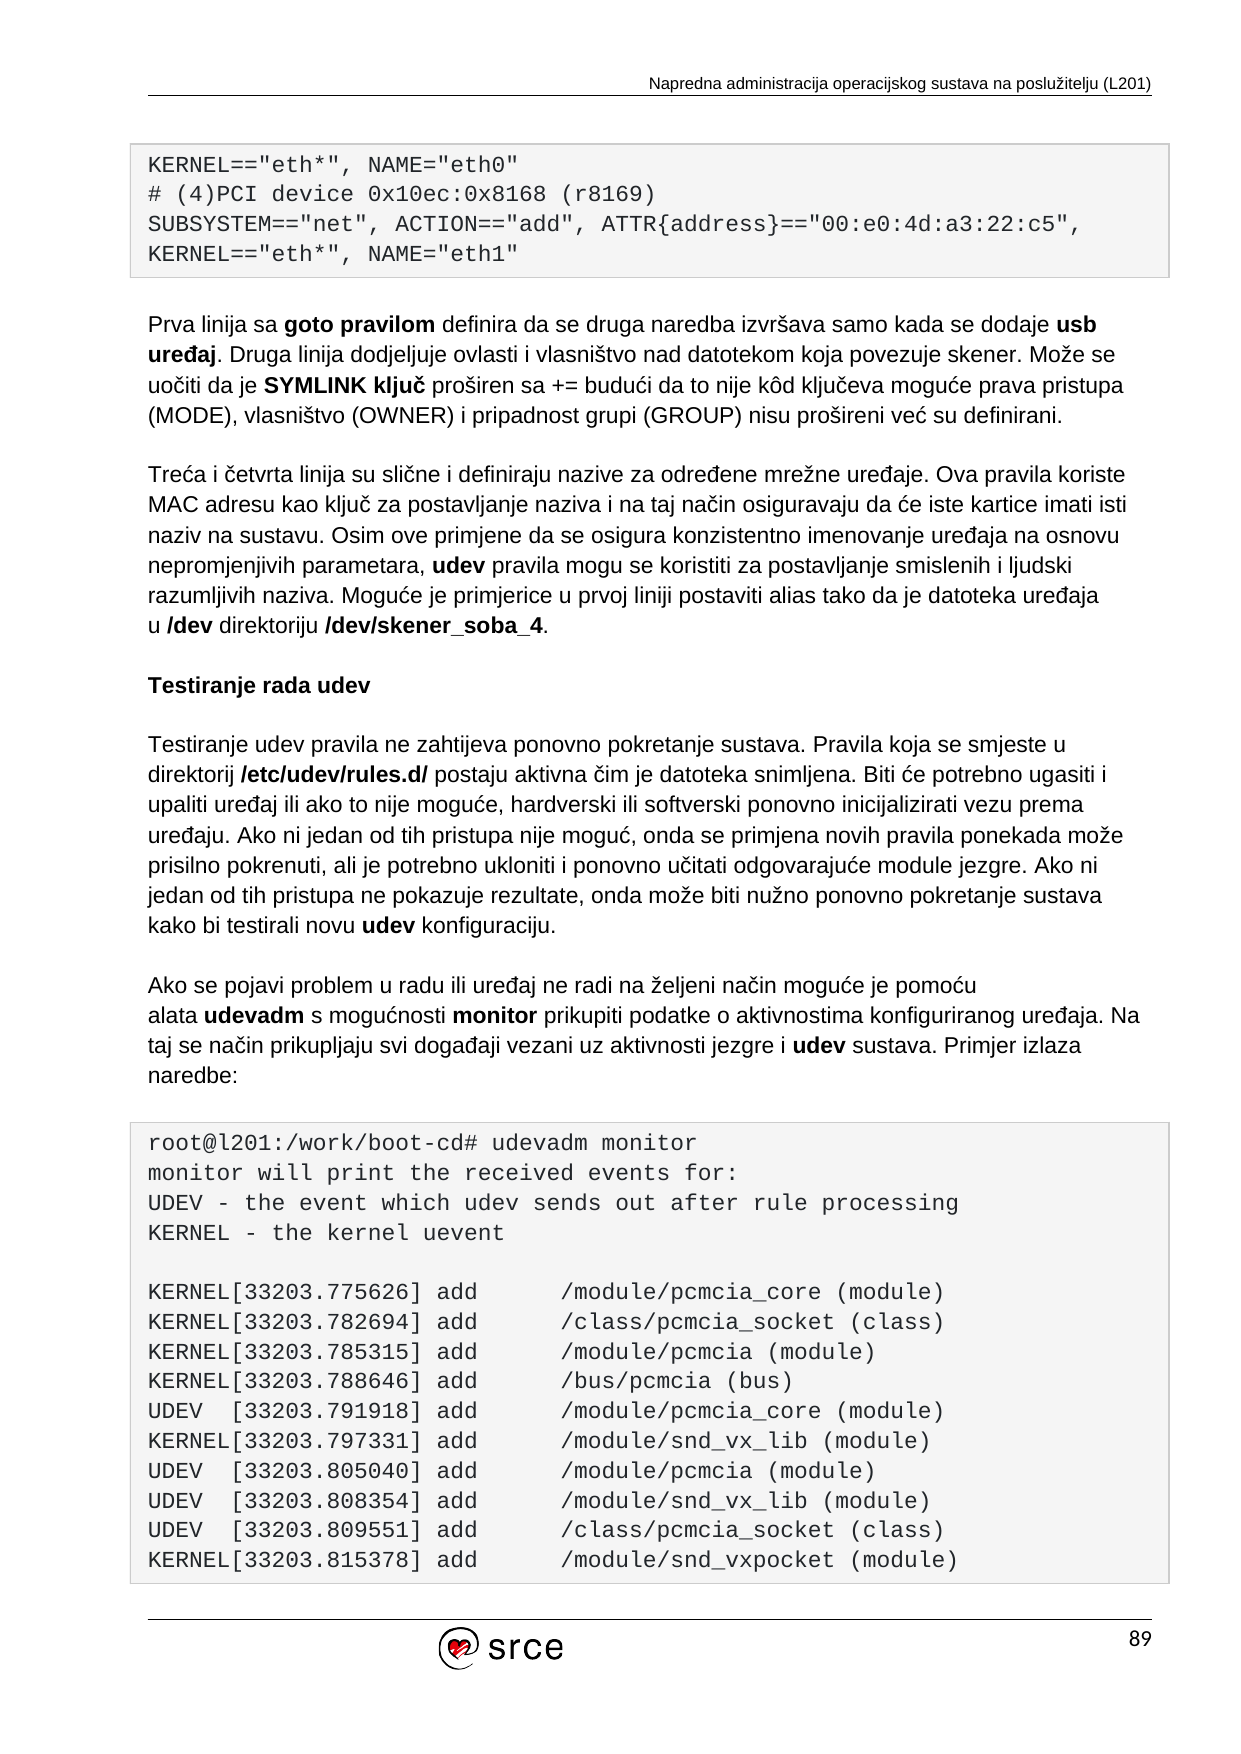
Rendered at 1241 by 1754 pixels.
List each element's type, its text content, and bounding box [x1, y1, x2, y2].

text UDEV - the event which udev sends out after rule processing [131, 1181, 1168, 1211]
text UDEV [33203.791918] add /module/pcmcia_core (module) [131, 1390, 1168, 1419]
text KERNEL=="eth*", NAME="eth1" [131, 232, 1168, 277]
text KERNEL[33203.815378] add /module/snd_vxpocket (module) [131, 1539, 1168, 1583]
text Testiranje udev pravila ne zahtijeva ponovno pokretanje sustava. Pravila koja se smjeste u direktorij /etc/udev/rules.d/ postaju aktivna čim je datoteka snimljena. Biti će potrebno ugasiti i upaliti uređaj ili ako to nije moguće, hardverski ili softverski ponovno inicijalizirati vezu prema uređaju. Ako ni jedan od tih pristupa nije moguć, onda se primjena novih pravila ponekada može prisilno pokrenuti, ali je potrebno ukloniti i ponovno učitati odgovarajuće module jezgre. Ako ni jedan od tih pristupa ne pokazuje rezultate, onda može biti nužno ponovno pokretanje sustava kako bi testirali novu udev konfiguraciju. [148, 731, 1152, 938]
text UDEV [33203.808354] add /module/snd_vx_lib (module) [131, 1479, 1168, 1509]
text Ako se pojavi problem u radu ili uređaj ne radi na željeni način moguće je pomoću alata udevadm s mogućnosti monitor prikupiti podatke o aktivnostima konfiguriranog uređaja. Na taj se način prikupljaju svi događaji vezani uz aktivnosti jezgre i udev sustava. Primjer izlaza naredbe: [148, 972, 1152, 1088]
text Testiranje rada udev [148, 672, 1152, 698]
text # (4)PCI device 0x10ec:0x8168 (r8169) [131, 173, 1168, 203]
text KERNEL[33203.785315] add /module/pcmcia (module) [131, 1330, 1168, 1360]
text Treća i četvrta linija su slične i definiraju nazive za određene mrežne uređaje. Ova pravila koriste MAC adresu kao ključ za postavljanje naziva i na taj način osiguravaju da će iste kartice imati isti naziv na sustavu. Osim ove primjene da se osigura konzistentno imenovanje uređaja na osnovu nepromjenjivih parametara, udev pravila mogu se koristiti za postavljanje smislenih i ljudski razumljivih naziva. Moguće je primjerice u prvoj liniji postaviti alias tako da je datoteka uređaja u /dev direktoriju /dev/skener_soba_4. [148, 461, 1152, 638]
text root@l201:/work/boot-cd# udevadm monitor [131, 1123, 1168, 1151]
text KERNEL[33203.788646] add /bus/pcmcia (bus) [131, 1360, 1168, 1390]
text UDEV [33203.805040] add /module/pcmcia (module) [131, 1449, 1168, 1479]
text SUBSYSTEM=="net", ACTION=="add", ATTR{address}=="00:e0:4d:a3:22:c5", [131, 203, 1168, 232]
text Prva linija sa goto pravilom definira da se druga naredba izvršava samo kada se dodaje usb uređaj. Druga linija dodjeljuje ovlasti i vlasništvo nad datotekom koja povezuje skener. Može se uočiti da je SYMLINK ključ proširen sa += budući da to nije kôd ključeva moguće prava pristupa (MODE), vlasništvo (OWNER) i pripadnost grupi (GROUP) nisu prošireni već su definirani. [148, 311, 1152, 428]
text KERNEL=="eth*", NAME="eth0" [131, 145, 1168, 173]
text KERNEL[33203.797331] add /module/snd_vx_lib (module) [131, 1419, 1168, 1449]
text KERNEL - the kernel uevent [131, 1211, 1168, 1241]
text KERNEL[33203.782694] add /class/pcmcia_socket (class) [131, 1300, 1168, 1330]
picture [438, 1627, 563, 1670]
text monitor will print the received events for: [131, 1151, 1168, 1181]
text KERNEL[33203.775626] add /module/pcmcia_core (module) [131, 1271, 1168, 1300]
text UDEV [33203.809551] add /class/pcmcia_socket (class) [131, 1509, 1168, 1539]
